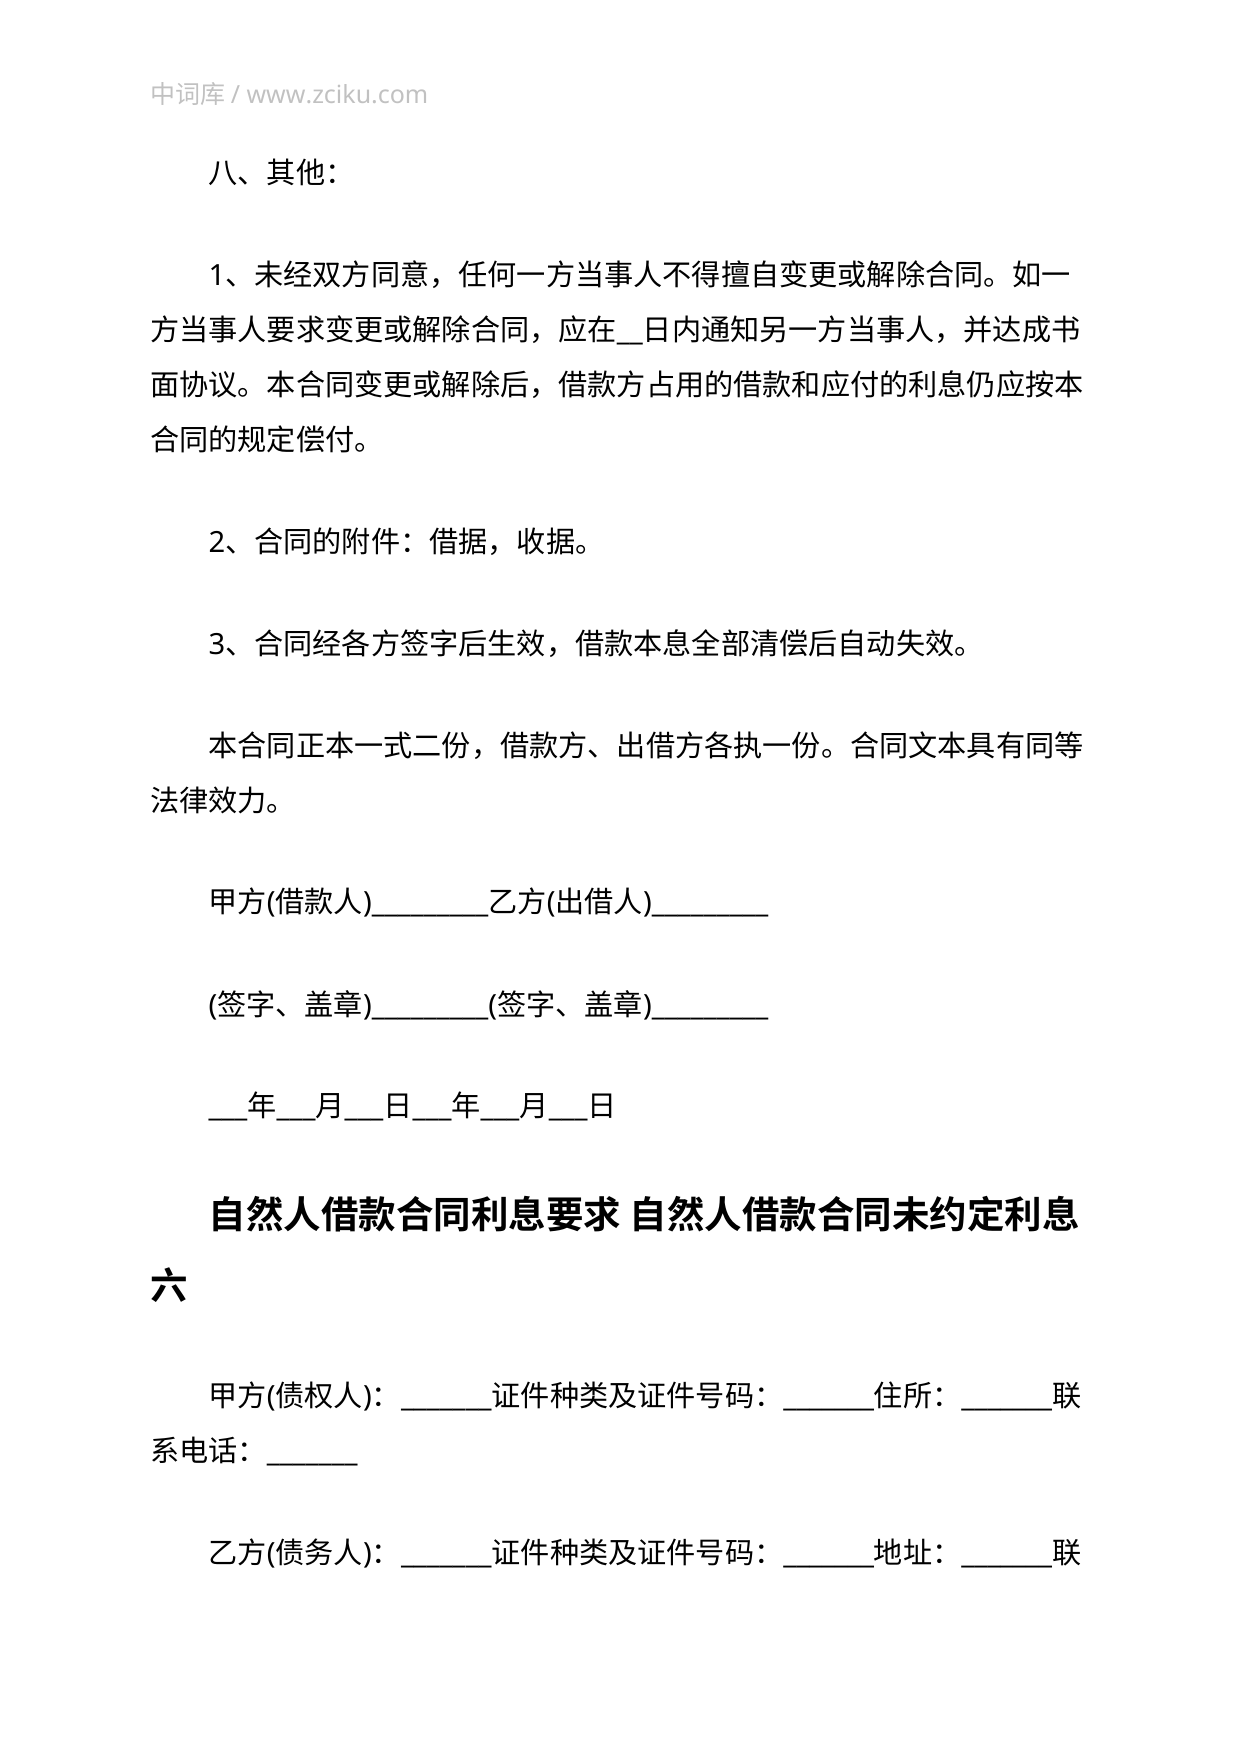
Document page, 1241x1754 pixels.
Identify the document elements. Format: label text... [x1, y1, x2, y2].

text (签字、盖章)_________(签字、盖章)_________ [150, 981, 1090, 1023]
text 自然人借款合同利息要求 自然人借款合同未约定利息六 [150, 1185, 1090, 1310]
text ___年___月___日___年___月___日 [150, 1083, 1090, 1125]
text 1、未经双方同意，任何一方当事人不得擅自变更或解除合同。如一方当事人要求变更或解除合同，应在__日内通知另一方当事人，并达成书面协议。本合同变更或解除后，借款方占用的借款和应付的利息仍应按本合同的规定偿付。 [150, 252, 1090, 459]
text 本合同正本一式二份，借款方、出借方各执一份。合同文本具有同等法律效力。 [150, 722, 1090, 819]
text 甲方(借款人)_________乙方(出借人)_________ [150, 879, 1090, 921]
text 甲方(债权人)：_______证件种类及证件号码：_______住所：_______联系电话：_______ [150, 1373, 1090, 1470]
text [150, 1530, 1090, 1572]
text 3、合同经各方签字后生效，借款本息全部清偿后自动失效。 [150, 620, 1090, 663]
text 八、其他： [150, 150, 1090, 192]
text 2、合同的附件：借据，收据。 [150, 518, 1090, 561]
